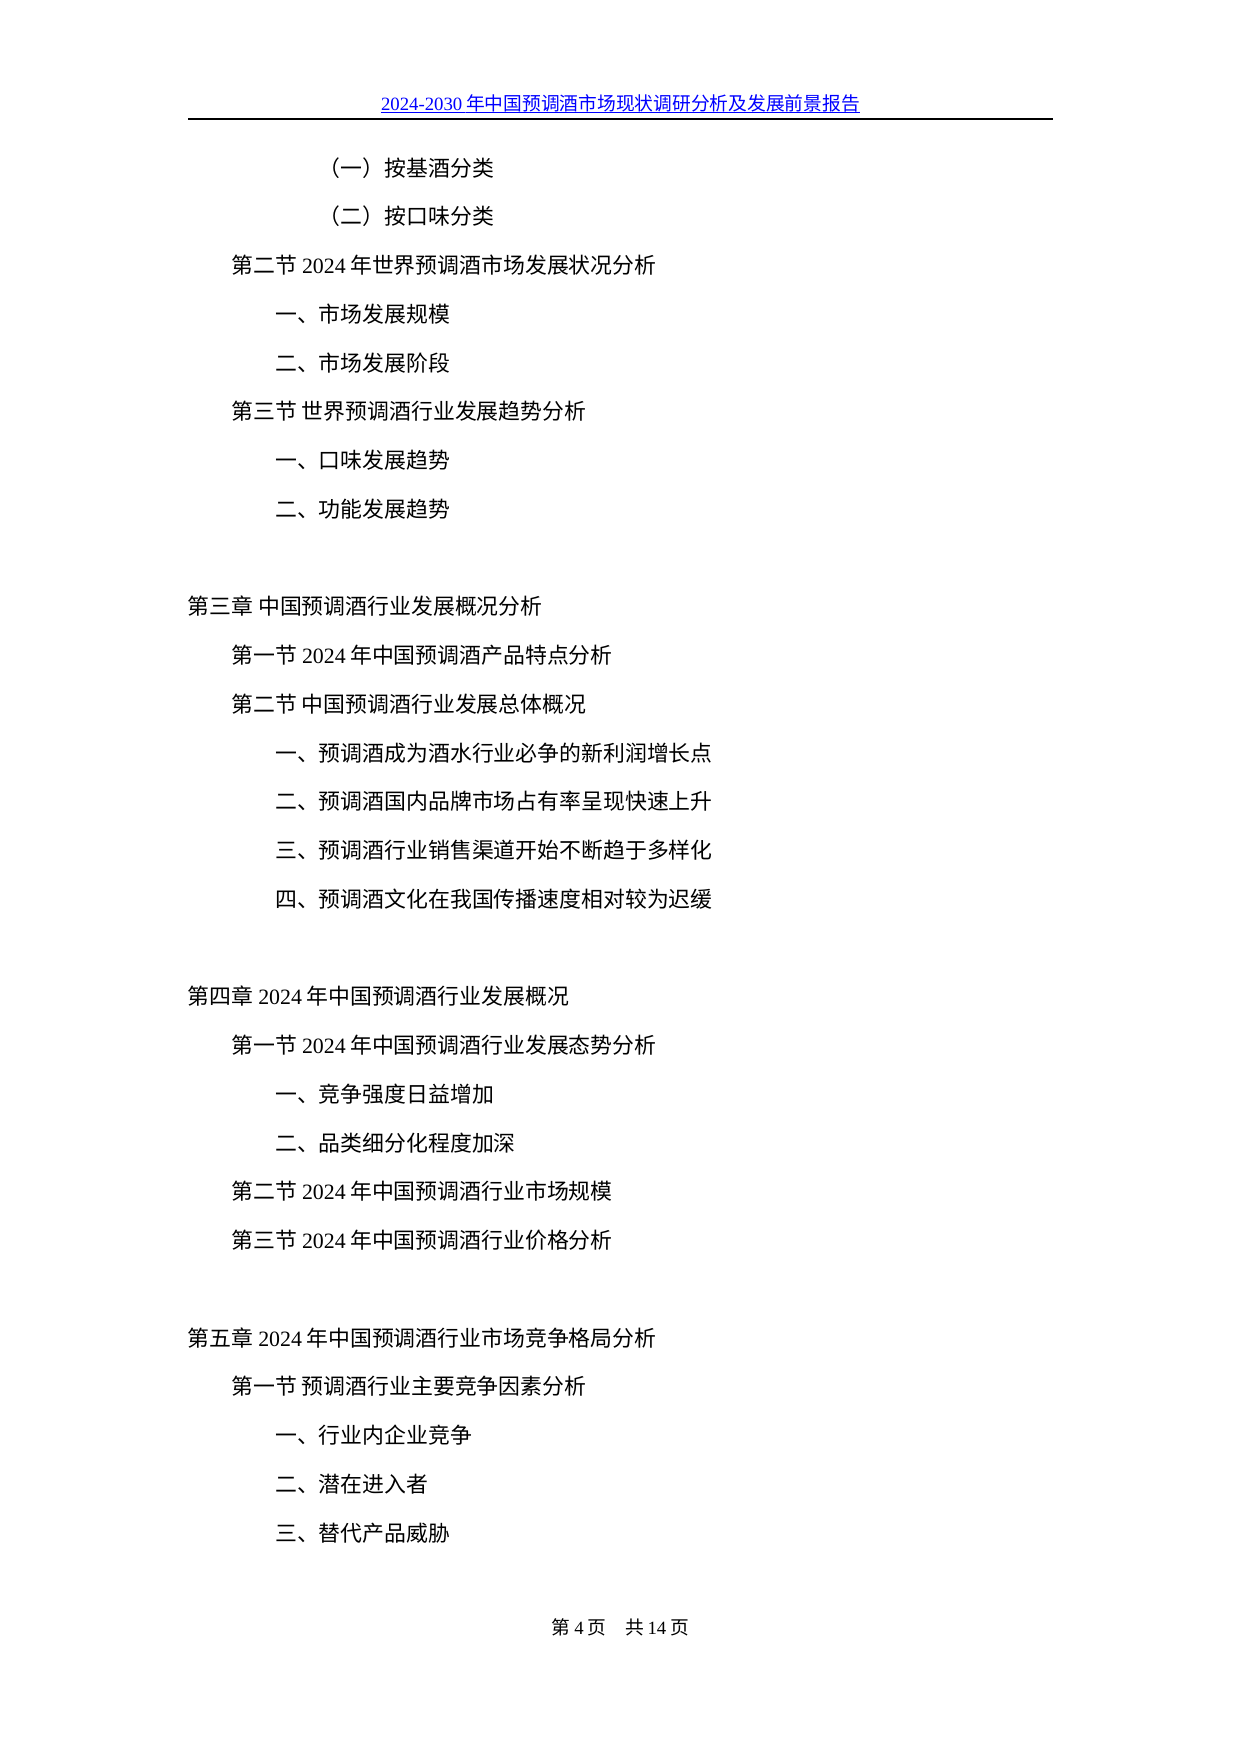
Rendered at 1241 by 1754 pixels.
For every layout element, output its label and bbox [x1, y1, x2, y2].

text [187, 150, 1053, 1548]
